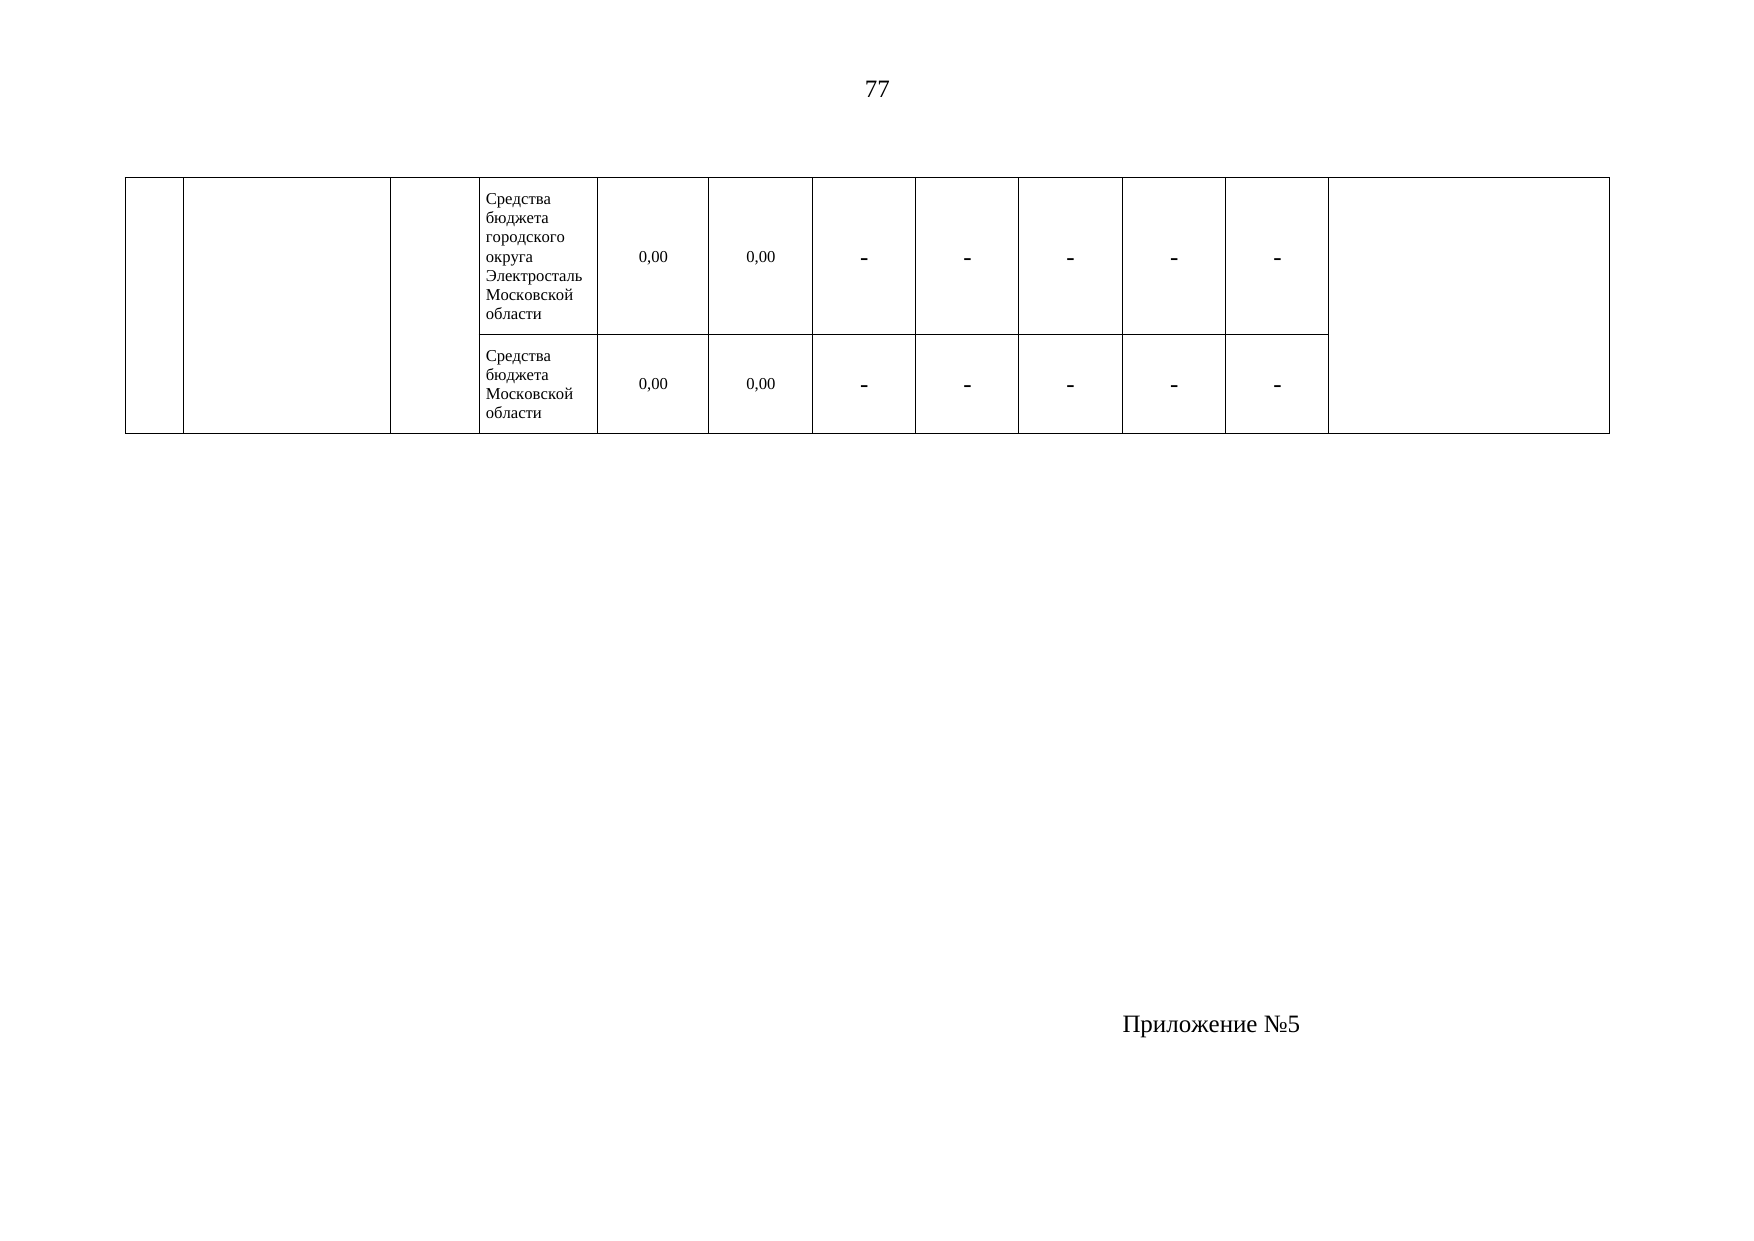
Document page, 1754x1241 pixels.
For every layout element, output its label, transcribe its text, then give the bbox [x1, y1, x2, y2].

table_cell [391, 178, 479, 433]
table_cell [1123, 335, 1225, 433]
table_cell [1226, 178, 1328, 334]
text Приложение №5 [561, 1009, 1636, 1037]
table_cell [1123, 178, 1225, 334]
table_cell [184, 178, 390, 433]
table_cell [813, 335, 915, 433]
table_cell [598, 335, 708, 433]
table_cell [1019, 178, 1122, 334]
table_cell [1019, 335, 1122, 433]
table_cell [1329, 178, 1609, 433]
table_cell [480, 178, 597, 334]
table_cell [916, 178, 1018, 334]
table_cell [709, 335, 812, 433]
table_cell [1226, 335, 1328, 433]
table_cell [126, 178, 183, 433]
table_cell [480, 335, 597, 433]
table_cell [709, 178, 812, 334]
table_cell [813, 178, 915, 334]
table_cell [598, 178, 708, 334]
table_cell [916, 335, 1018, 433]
